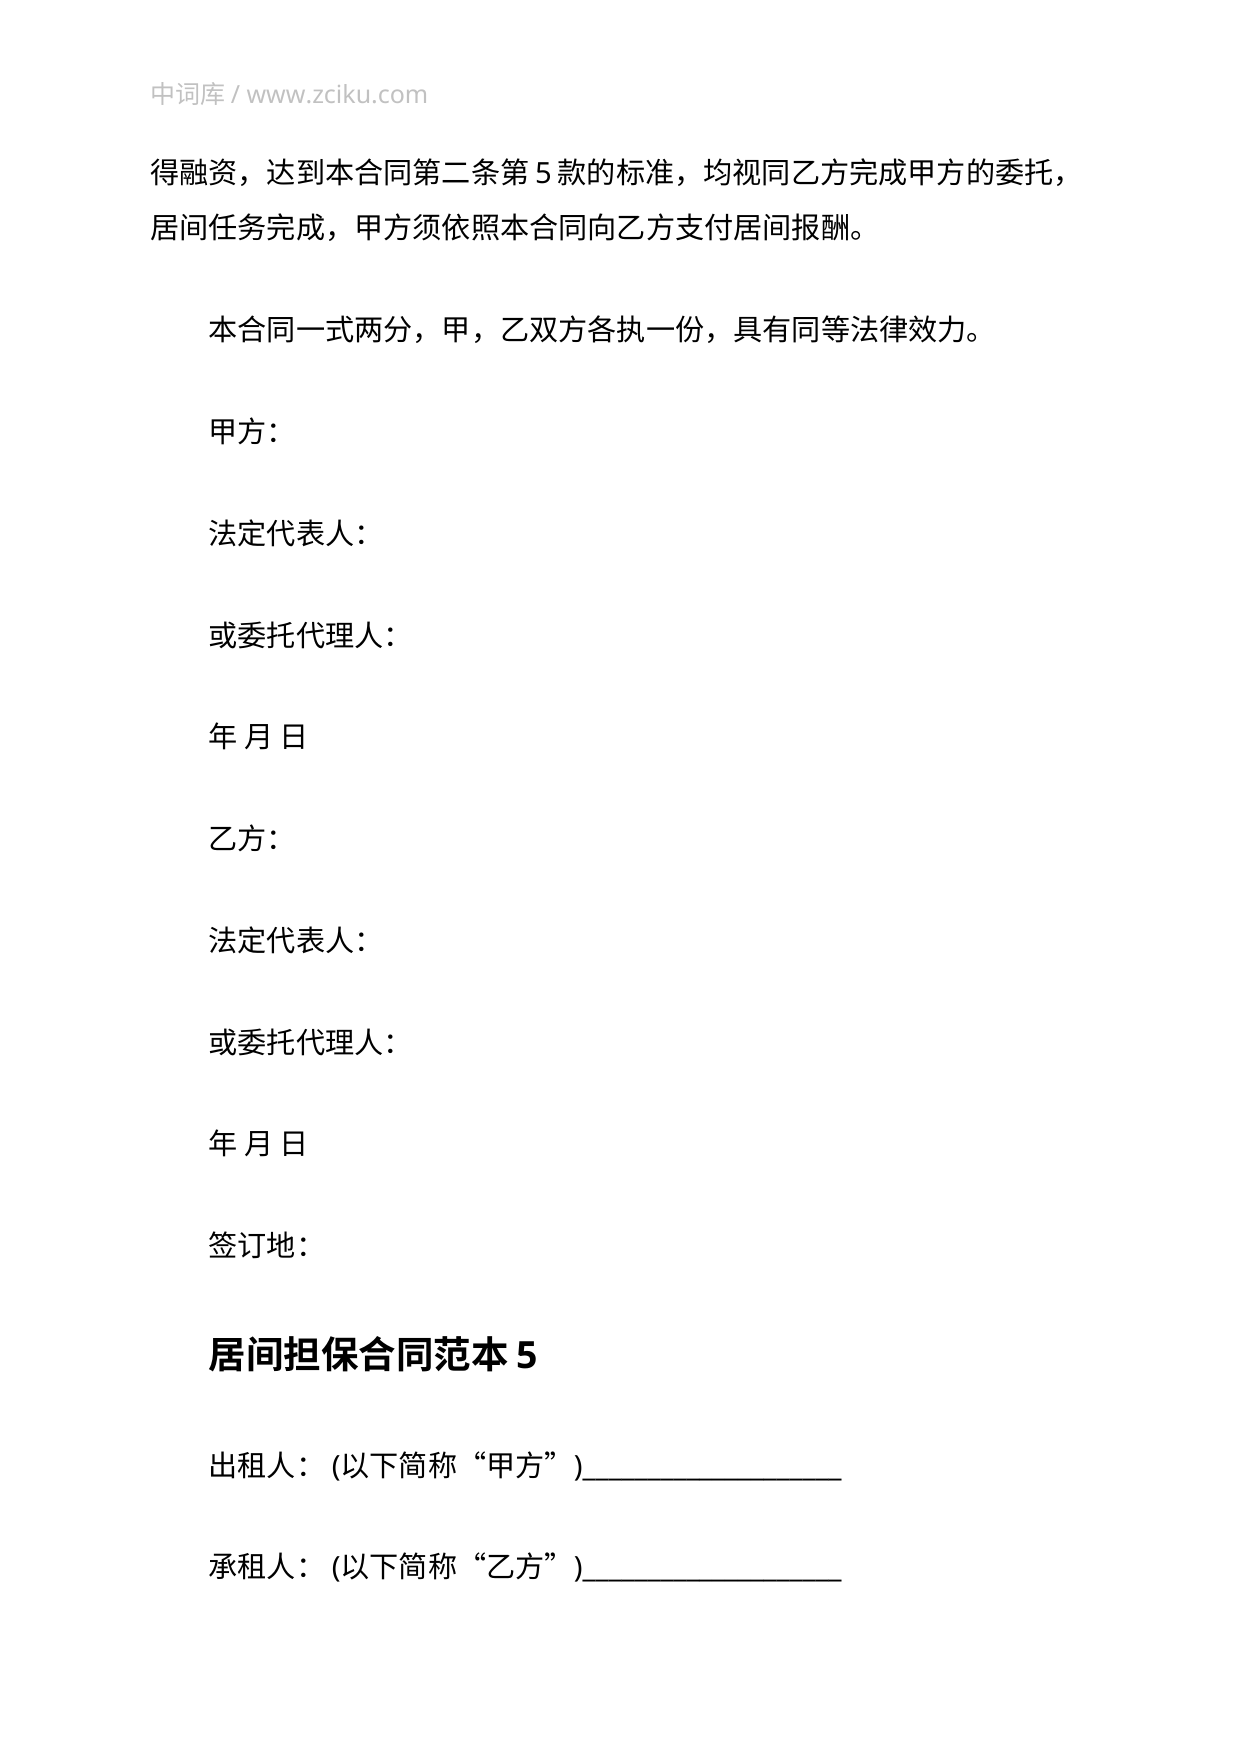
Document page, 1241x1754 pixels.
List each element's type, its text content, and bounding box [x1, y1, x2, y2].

text 法定代表人： [150, 510, 1090, 553]
text 甲方： [150, 408, 1090, 451]
text 承租人： (以下简称“乙方”)____________________ [150, 1544, 1090, 1586]
text 居间担保合同范本5 [150, 1324, 1090, 1379]
text 或委托代理人： [150, 612, 1090, 654]
text 年 月 日 [150, 1121, 1090, 1163]
text 出租人： (以下简称“甲方”)____________________ [150, 1442, 1090, 1484]
text 年 月 日 [150, 714, 1090, 756]
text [150, 150, 1090, 247]
text 或委托代理人： [150, 1019, 1090, 1061]
text 法定代表人： [150, 917, 1090, 960]
text 本合同一式两分，甲，乙双方各执一份，具有同等法律效力。 [150, 307, 1090, 349]
text 签订地： [150, 1223, 1090, 1265]
text 乙方： [150, 816, 1090, 858]
